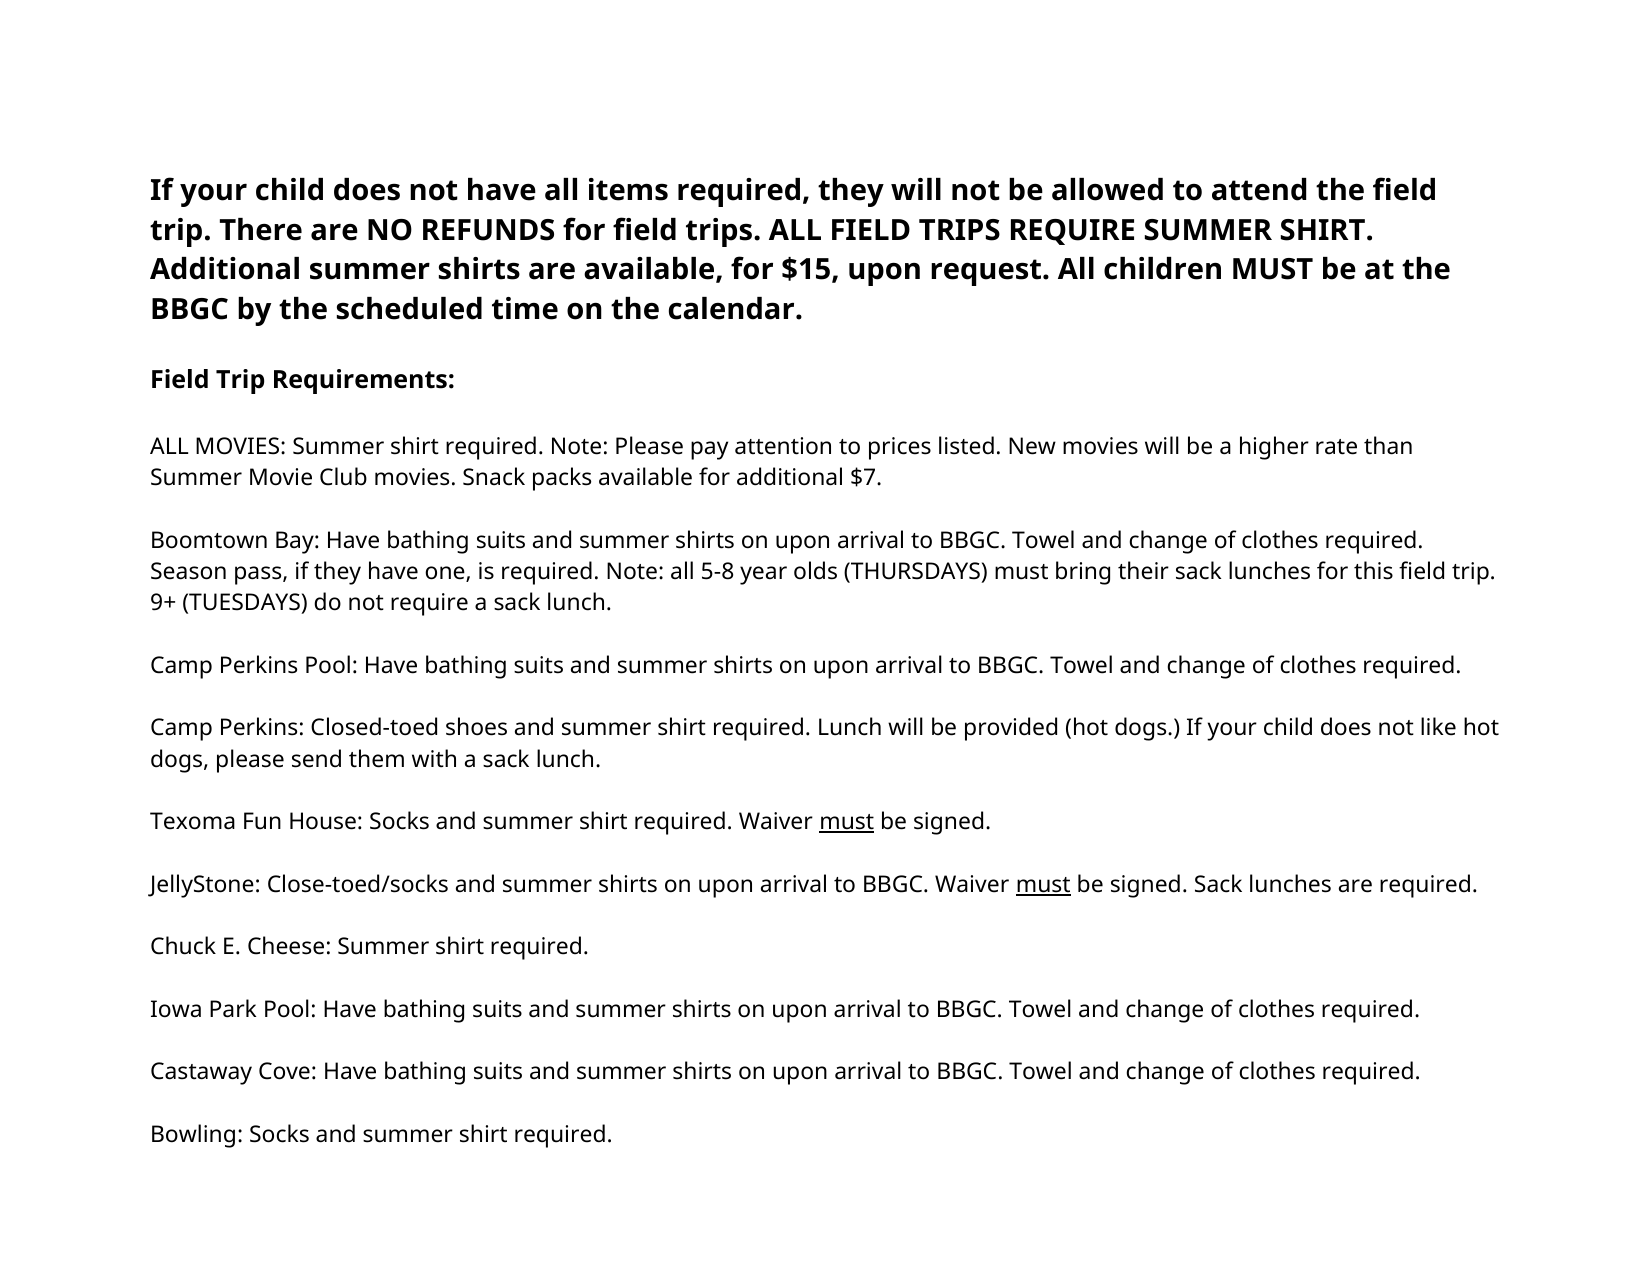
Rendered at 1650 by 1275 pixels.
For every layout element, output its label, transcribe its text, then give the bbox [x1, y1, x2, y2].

text Texoma Fun House: Socks and summer shirt required. Waiver must be signed. [150, 805, 1500, 836]
text Field Trip Requirements: [150, 362, 1500, 396]
text Chuck E. Cheese: Summer shirt required. [150, 930, 1500, 961]
text Camp Perkins: Closed-toed shoes and summer shirt required. Lunch will be provided (hot dogs.) If your child does not like hot dogs, please send them with a sack lunch. [150, 711, 1500, 774]
text ALL MOVIES: Summer shirt required. Note: Please pay attention to prices listed. New movies will be a higher rate than Summer Movie Club movies. Snack packs available for additional $7. [150, 430, 1500, 492]
text Iowa Park Pool: Have bathing suits and summer shirts on upon arrival to BBGC. Towel and change of clothes required. [150, 992, 1500, 1024]
text If your child does not have all items required, they will not be allowed to attend the field trip. There are NO REFUNDS for field trips. ALL FIELD TRIPS REQUIRE SUMMER SHIRT. Additional summer shirts are available, for $15, upon request. All children MUST be at the BBGC by the scheduled time on the calendar. [150, 169, 1500, 328]
text JellyStone: Close-toed/socks and summer shirts on upon arrival to BBGC. Waiver must be signed. Sack lunches are required. [150, 867, 1500, 899]
text Boomtown Bay: Have bathing suits and summer shirts on upon arrival to BBGC. Towel and change of clothes required. Season pass, if they have one, is required. Note: all 5-8 year olds (THURSDAYS) must bring their sack lunches for this field trip. 9+ (TUESDAYS) do not require a sack lunch. [150, 524, 1500, 617]
text Camp Perkins Pool: Have bathing suits and summer shirts on upon arrival to BBGC. Towel and change of clothes required. [150, 649, 1500, 680]
text Bowling: Socks and summer shirt required. [150, 1117, 1500, 1149]
text Castaway Cove: Have bathing suits and summer shirts on upon arrival to BBGC. Towel and change of clothes required. [150, 1055, 1500, 1086]
